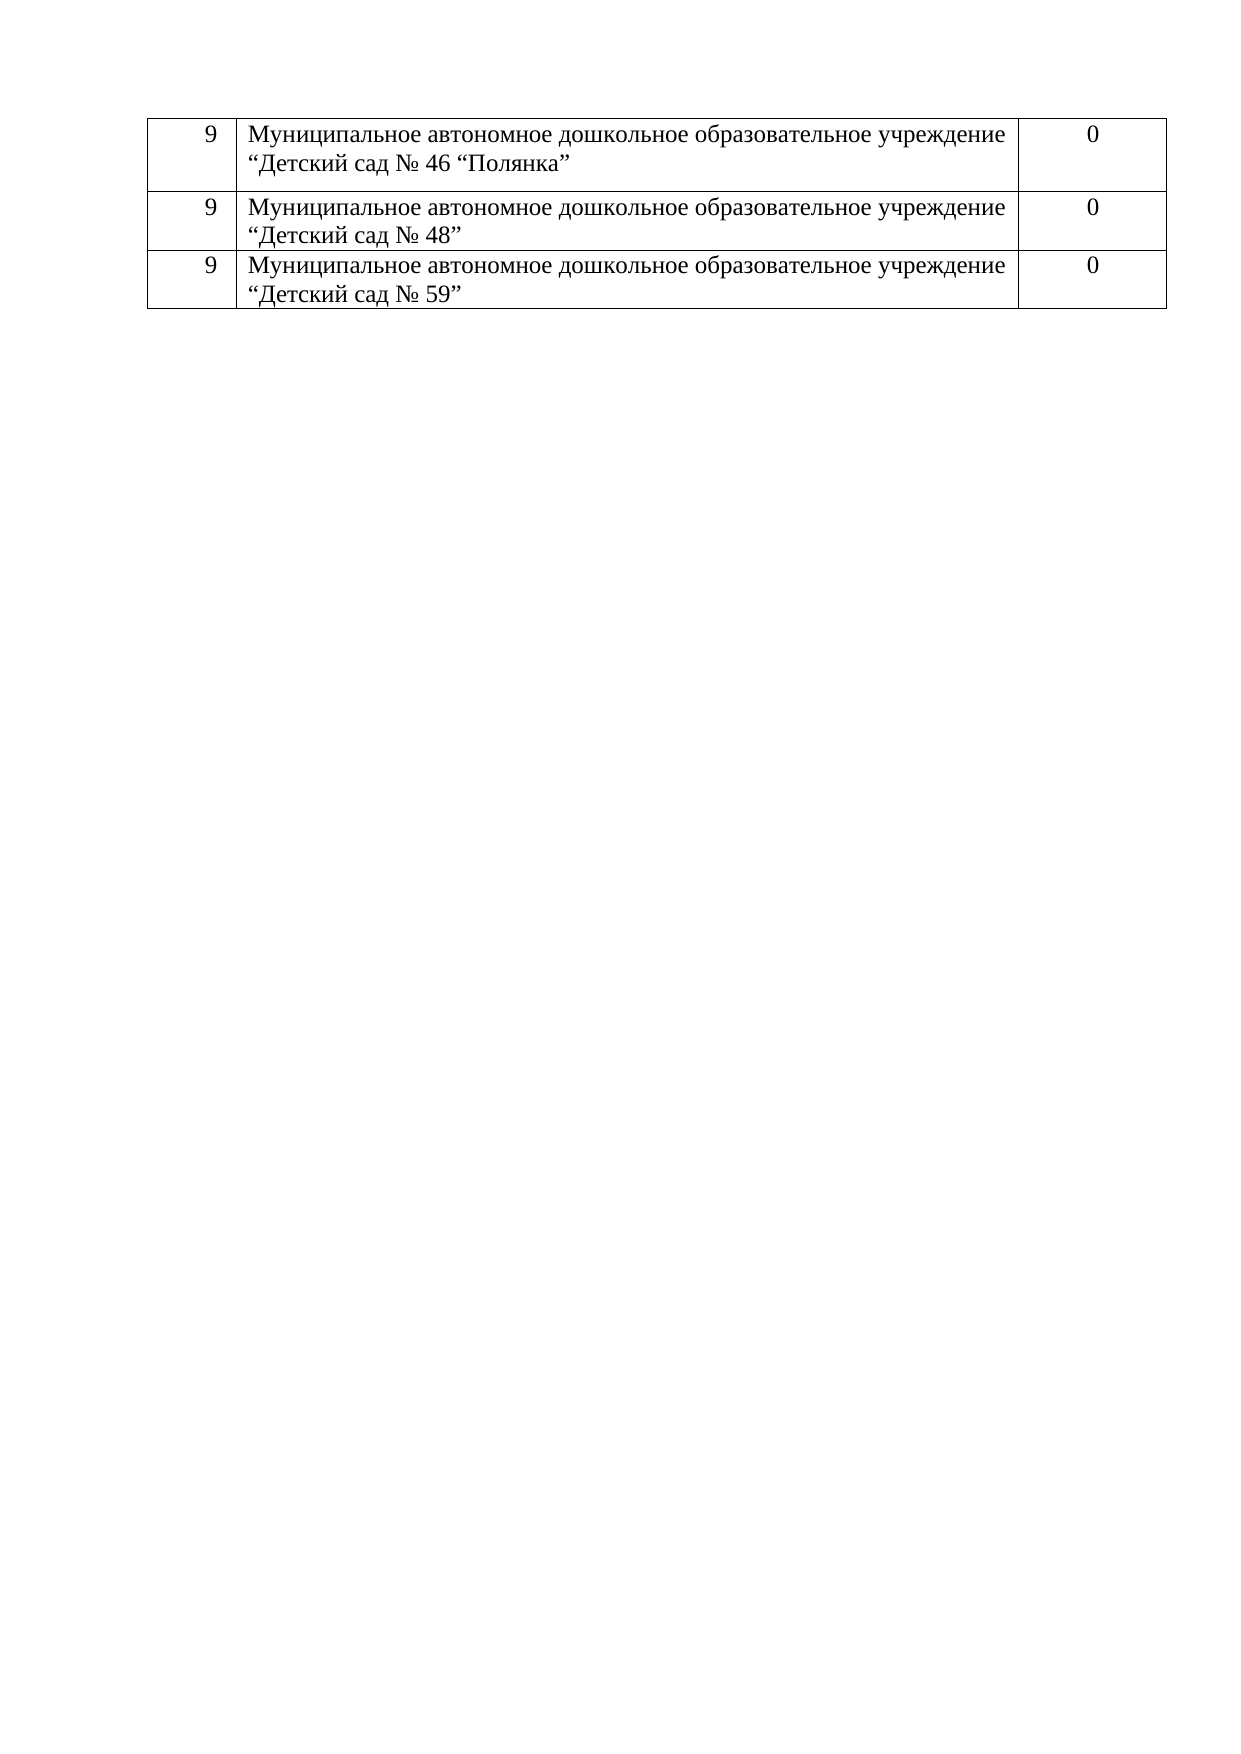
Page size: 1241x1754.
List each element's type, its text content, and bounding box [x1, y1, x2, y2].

table_cell Муниципальное автономное дошкольное образовательное учреждение “Детский сад № 59” [237, 251, 1018, 308]
table_cell Муниципальное автономное дошкольное образовательное учреждение “Детский сад № 48” [237, 192, 1018, 249]
table_cell 9 [148, 251, 236, 308]
table_cell 0 [1019, 251, 1166, 308]
table_cell 0 [1019, 119, 1166, 191]
table_cell 9 [148, 119, 236, 191]
table_cell 0 [1019, 192, 1166, 249]
table_cell 9 [148, 192, 236, 249]
table_cell Муниципальное автономное дошкольное образовательное учреждение “Детский сад № 46 “Полянка” [237, 119, 1018, 191]
